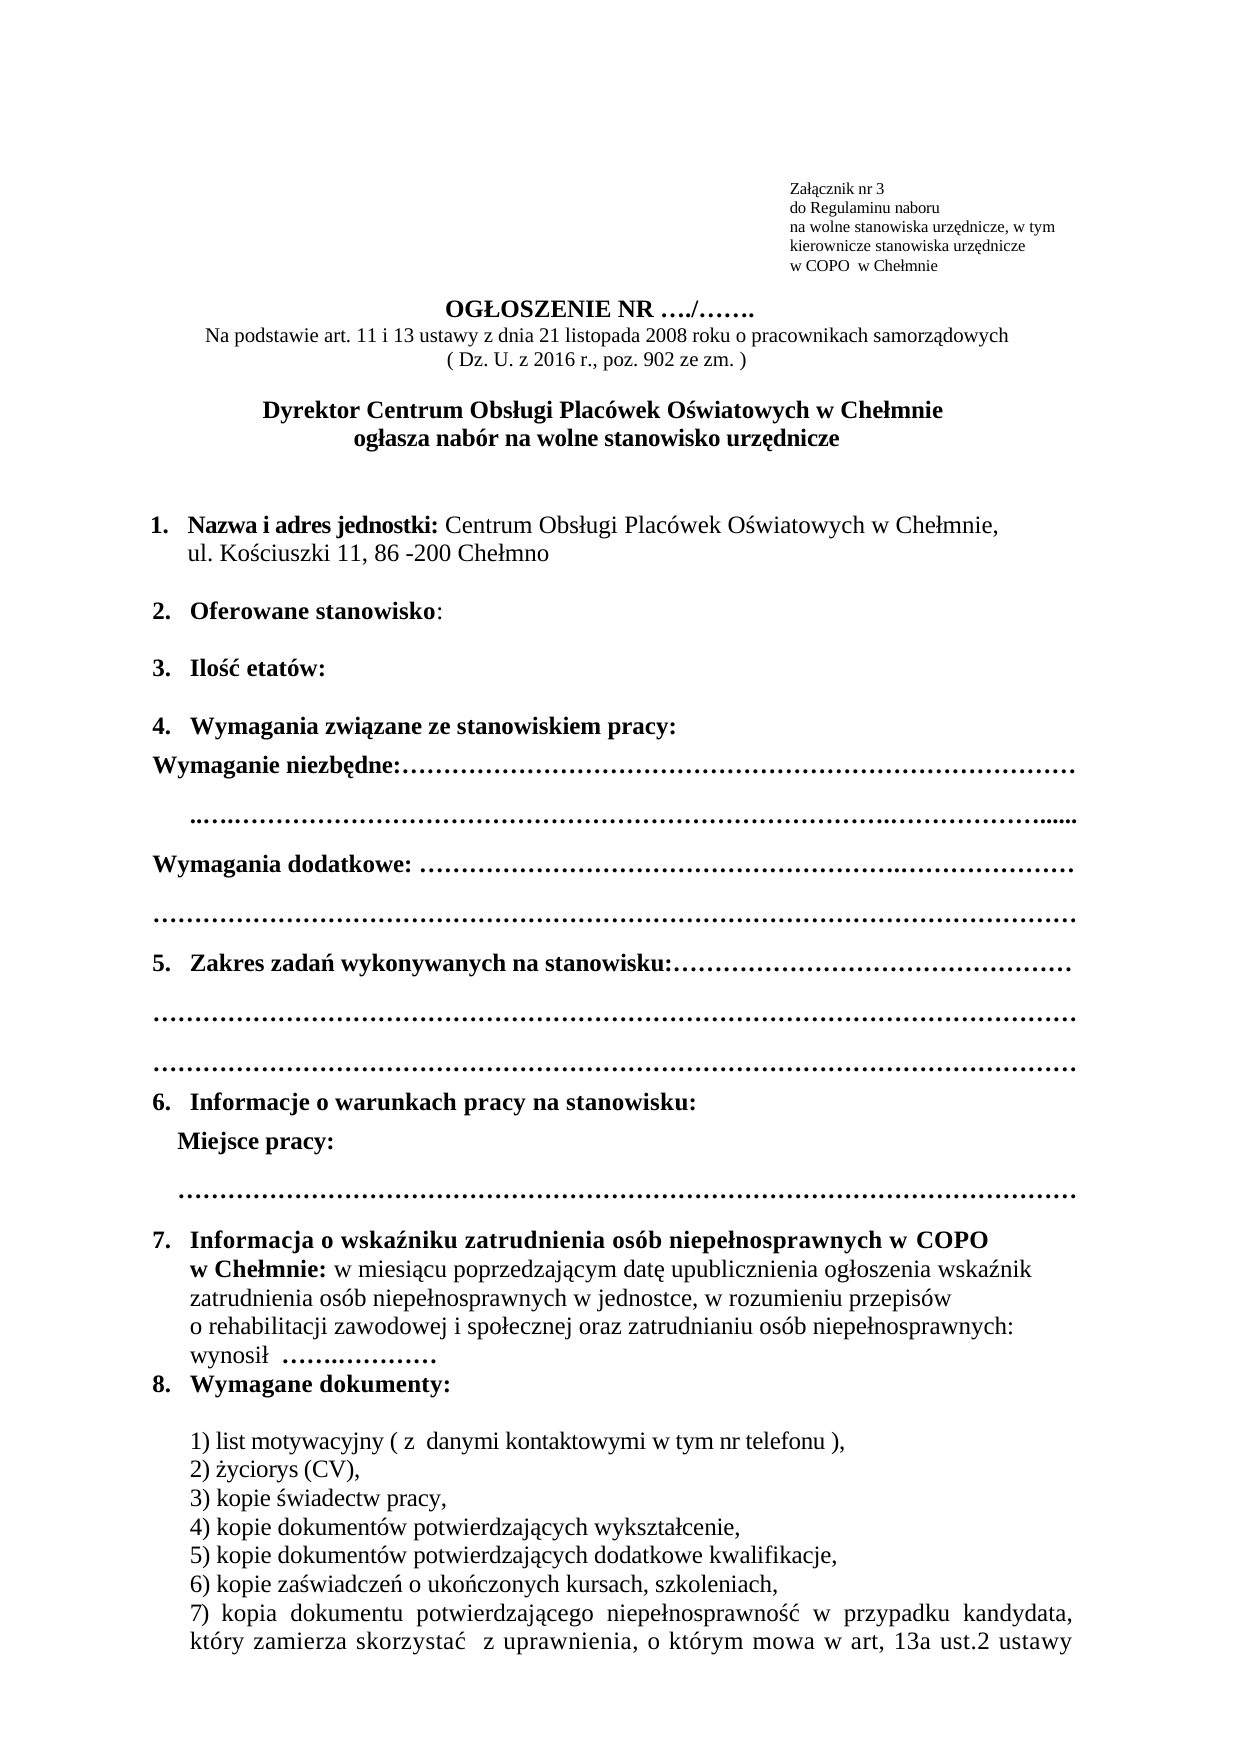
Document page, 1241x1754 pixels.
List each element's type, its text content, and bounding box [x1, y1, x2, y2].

text Wymagania dodatkowe: ………………………………………………….………………… [114, 849, 1078, 878]
list Ilość etatów: [152, 653, 1078, 682]
text ..….…………………………………………………………………….………………...... [114, 800, 1078, 828]
text na wolne stanowiska urzędnicze, w tym kierownicze stanowiska urzędnicze w COPO w Chełmnie [789, 217, 1078, 274]
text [189, 1598, 1074, 1655]
text 6) kopie zaświadczeń o ukończonych kursach, szkoleniach, [189, 1569, 1074, 1598]
text OGŁOSZENIE NR …./……. [114, 294, 1078, 322]
text Miejsce pracy: [114, 1126, 1078, 1155]
text Dyrektor Centrum Obsługi Placówek Oświatowych w Chełmnie [114, 395, 1078, 423]
list Informacje o warunkach pracy na stanowisku: [152, 1087, 1078, 1116]
text Na podstawie art. 11 i 13 ustawy z dnia 21 listopada 2008 roku o pracownikach samorządowych ( Dz. U. z 2016 r., poz. 902 ze zm. ) [114, 322, 1078, 371]
text do Regulaminu naboru [339, 198, 1074, 217]
text 2) życiorys (CV), [189, 1455, 1074, 1483]
text ogłasza nabór na wolne stanowisko urzędnicze [114, 423, 1078, 452]
text ………………………………………………………………………………………………… [114, 1048, 1078, 1076]
list Informacja o wskaźniku zatrudnienia osób niepełnosprawnych w COPO w Chełmnie: w miesiącu poprzedzającym datę upublicznienia ogłoszenia wskaźnik zatrudnienia osób niepełnosprawnych w jednostce, w rozumieniu przepisów o rehabilitacji zawodowej i społecznej oraz zatrudnianiu osób niepełnosprawnych: wynosił …….………… [152, 1225, 1078, 1369]
text 3) kopie świadectw pracy, [189, 1484, 1074, 1512]
text Załącznik nr 3 [114, 179, 1078, 198]
text ………………………………………………………………………………………………… [152, 998, 1078, 1027]
text ……………………………………………………………………………………………… [114, 1176, 1078, 1204]
text ………………………………………………………………………………………………… [114, 899, 1078, 928]
text Wymaganie niezbędne:……………………………………………………………………… [114, 750, 1078, 779]
list Wymagane dokumenty: [152, 1369, 1078, 1398]
text 4) kopie dokumentów potwierdzających wykształcenie, [189, 1512, 1074, 1541]
list Oferowane stanowisko: [152, 596, 1078, 625]
list Zakres zadań wykonywanych na stanowisku:………………………………………… [152, 948, 1078, 977]
text 5) kopie dokumentów potwierdzających dodatkowe kwalifikacje, [189, 1541, 1074, 1569]
text 1) list motywacyjny ( z danymi kontaktowymi w tym nr telefonu ), [189, 1426, 1074, 1455]
list Nazwa i adres jednostki: Centrum Obsługi Placówek Oświatowych w Chełmnie, ul. Kościuszki 11, 86 -200 Chełmno [150, 510, 1031, 567]
list Wymagania związane ze stanowiskiem pracy: [152, 711, 1078, 740]
